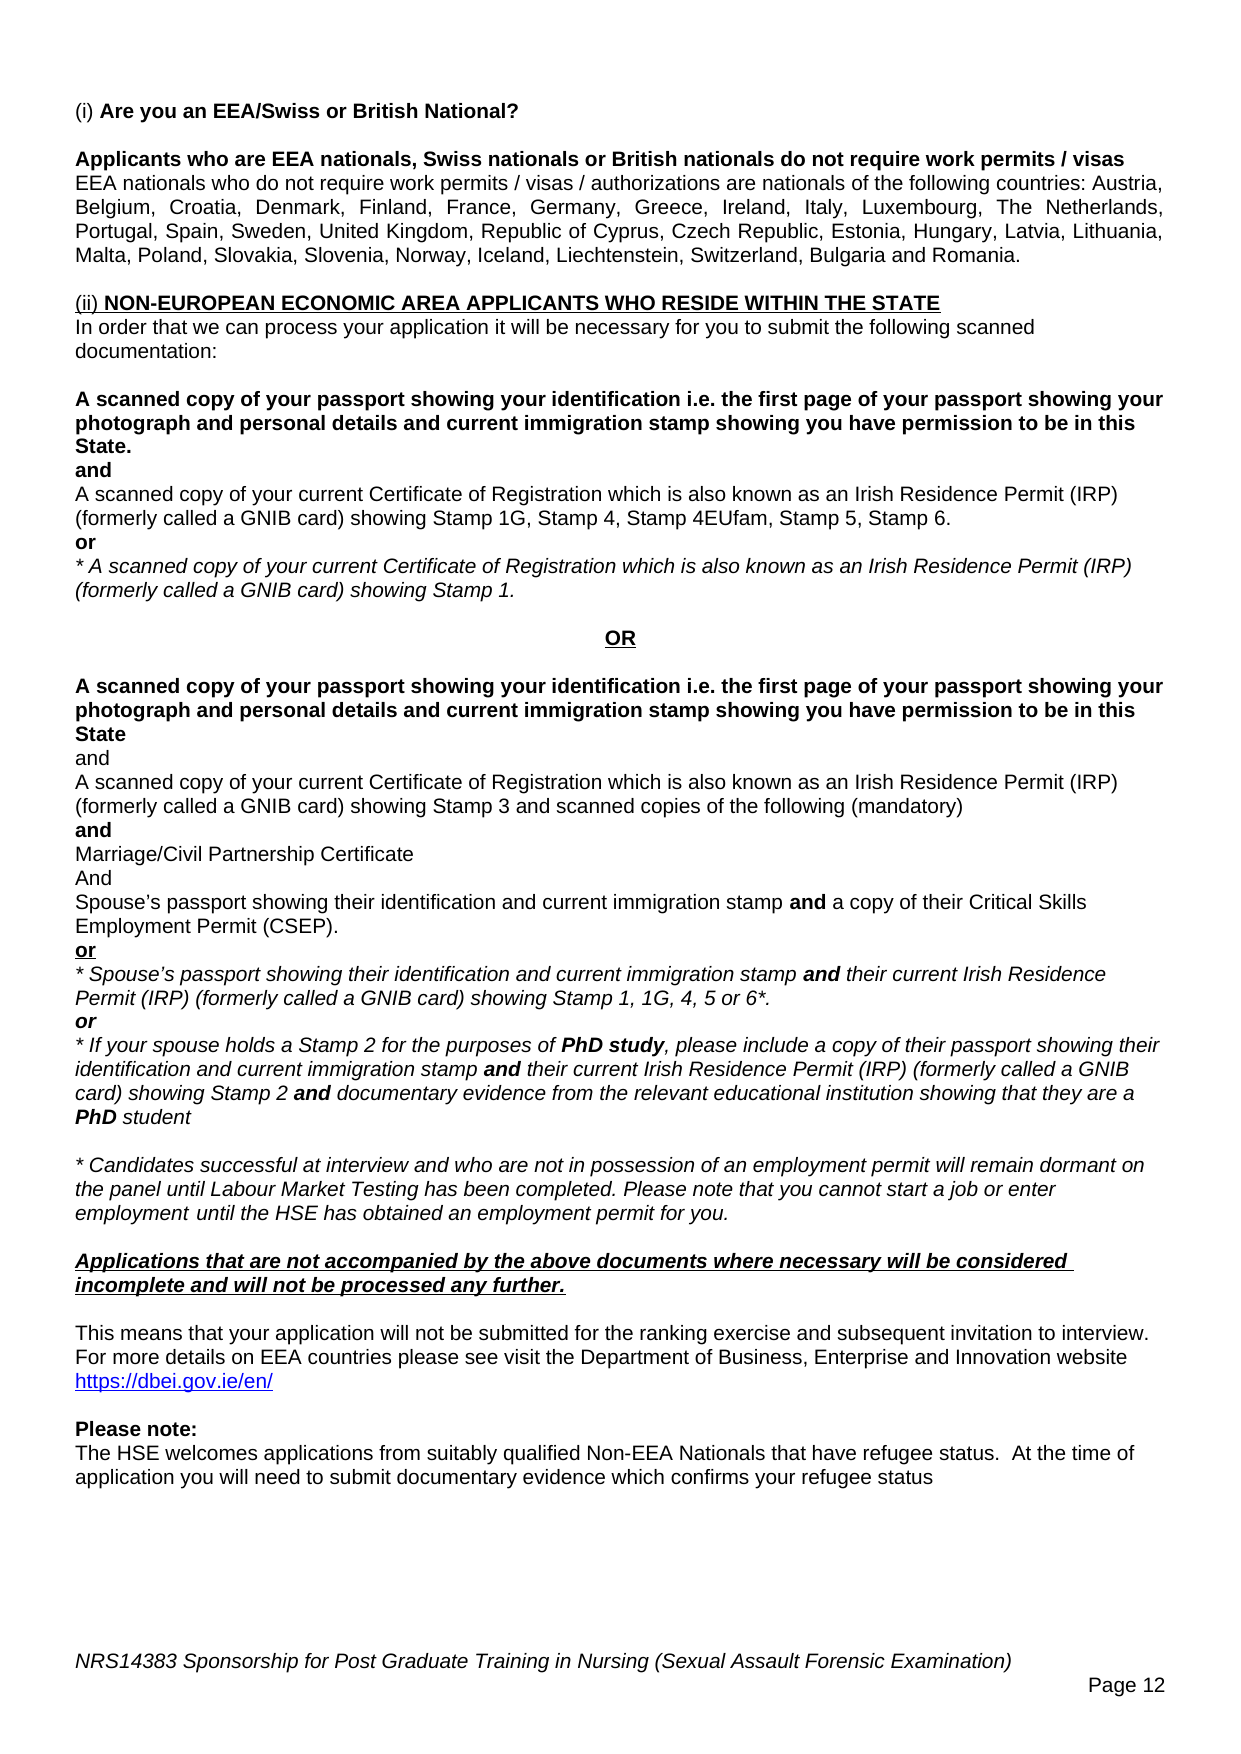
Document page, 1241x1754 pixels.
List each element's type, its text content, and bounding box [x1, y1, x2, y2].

text Applications that are not accompanied by the above documents where necessary will be considered incomplete and will not be processed any further. [75, 1249, 1165, 1297]
text And [75, 866, 1165, 889]
text or [75, 530, 1165, 554]
text This means that your application will not be submitted for the ranking exercise and subsequent invitation to interview. For more details on EEA countries please see visit the Department of Business, Enterprise and Innovation website https://dbei.gov.ie/en/ [75, 1321, 1165, 1393]
text or [75, 1009, 1165, 1033]
text and [75, 458, 1165, 482]
text Marriage/Civil Partnership Certificate [75, 842, 1165, 866]
text or [75, 937, 1165, 961]
text A scanned copy of your current Certificate of Registration which is also known as an Irish Residence Permit (IRP) (formerly called a GNIB card) showing Stamp 3 and scanned copies of the following (mandatory) [75, 770, 1165, 818]
text (i) Are you an EEA/Swiss or British National? [75, 99, 1165, 123]
text * If your spouse holds a Stamp 2 for the purposes of PhD study, please include a copy of their passport showing their identification and current immigration stamp and their current Irish Residence Permit (IRP) (formerly called a GNIB card) showing Stamp 2 and documentary evidence from the relevant educational institution showing that they are a PhD student [75, 1033, 1165, 1129]
text A scanned copy of your current Certificate of Registration which is also known as an Irish Residence Permit (IRP) (formerly called a GNIB card) showing Stamp 1G, Stamp 4, Stamp 4EUfam, Stamp 5, Stamp 6. [75, 482, 1165, 530]
text A scanned copy of your passport showing your identification i.e. the first page of your passport showing your photograph and personal details and current immigration stamp showing you have permission to be in this State [75, 674, 1165, 746]
text Spouse’s passport showing their identification and current immigration stamp and a copy of their Critical Skills Employment Permit (CSEP). [75, 889, 1165, 937]
text * Spouse’s passport showing their identification and current immigration stamp and their current Irish Residence Permit (IRP) (formerly called a GNIB card) showing Stamp 1, 1G, 4, 5 or 6*. [75, 961, 1165, 1009]
text Applicants who are EEA nationals, Swiss nationals or British nationals do not require work permits / visas [75, 147, 1165, 171]
text EEA nationals who do not require work permits / visas / authorizations are nationals of the following countries: Austria, Belgium, Croatia, Denmark, Finland, France, Germany, Greece, Ireland, Italy, Luxembourg, The Netherlands, Portugal, Spain, Sweden, United Kingdom, Republic of Cyprus, Czech Republic, Estonia, Hungary, Latvia, Lithuania, Malta, Poland, Slovakia, Slovenia, Norway, Iceland, Liechtenstein, Switzerland, Bulgaria and Romania. [75, 171, 1165, 267]
text In order that we can process your application it will be necessary for you to submit the following scanned documentation: [75, 314, 1165, 362]
text * Candidates successful at interview and who are not in possession of an employment permit will remain dormant on the panel until Labour Market Testing has been completed. Please note that you cannot start a job or enter employment until the HSE has obtained an employment permit for you. [75, 1153, 1165, 1225]
text Please note: [75, 1417, 1165, 1441]
text and [75, 818, 1165, 842]
text OR [75, 626, 1165, 674]
text and [75, 746, 1165, 770]
text A scanned copy of your passport showing your identification i.e. the first page of your passport showing your photograph and personal details and current immigration stamp showing you have permission to be in this State. [75, 386, 1165, 458]
text The HSE welcomes applications from suitably qualified Non-EEA Nationals that have refugee status. At the time of application you will need to submit documentary evidence which confirms your refugee status [75, 1441, 1165, 1488]
text * A scanned copy of your current Certificate of Registration which is also known as an Irish Residence Permit (IRP) (formerly called a GNIB card) showing Stamp 1. [75, 554, 1165, 602]
text (ii) NON-EUROPEAN ECONOMIC AREA APPLICANTS WHO RESIDE WITHIN THE STATE [75, 291, 1165, 314]
